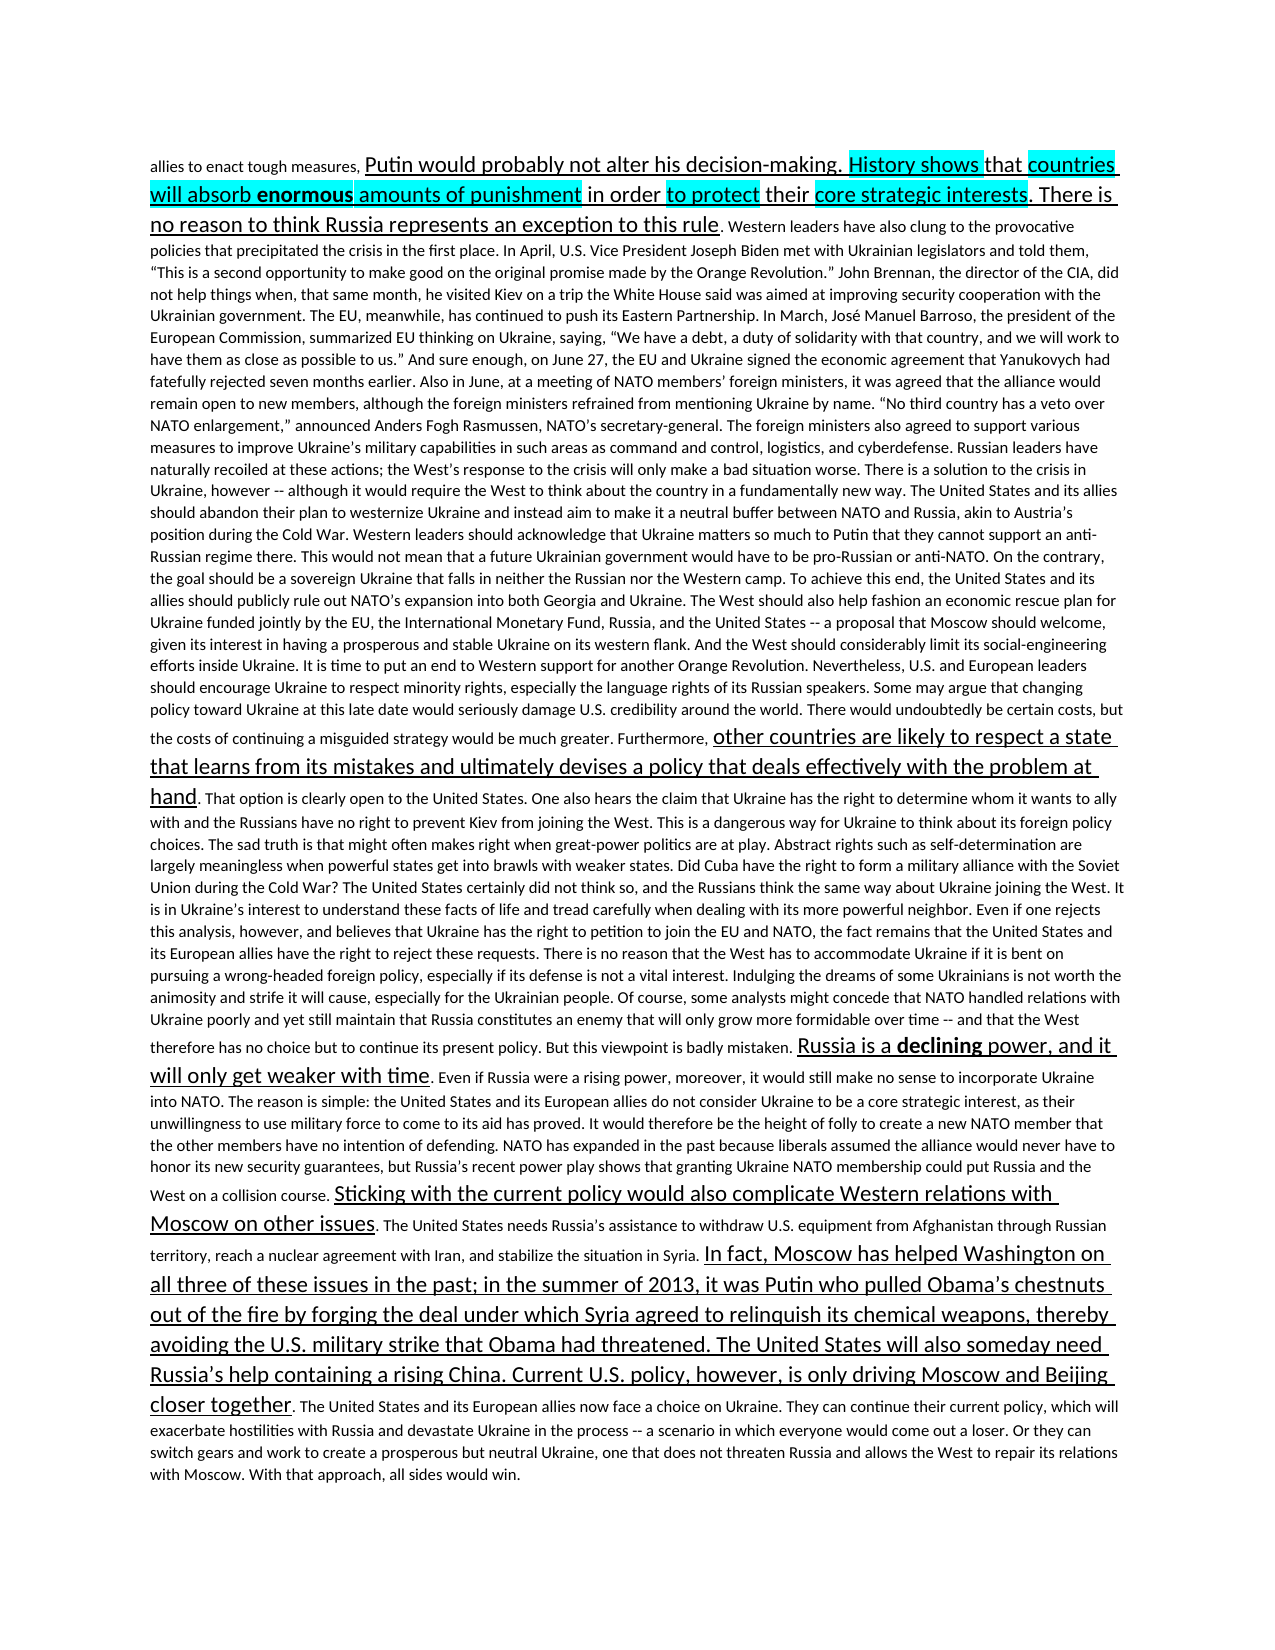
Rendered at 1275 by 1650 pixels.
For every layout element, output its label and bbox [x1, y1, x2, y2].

text [150, 150, 1125, 1484]
